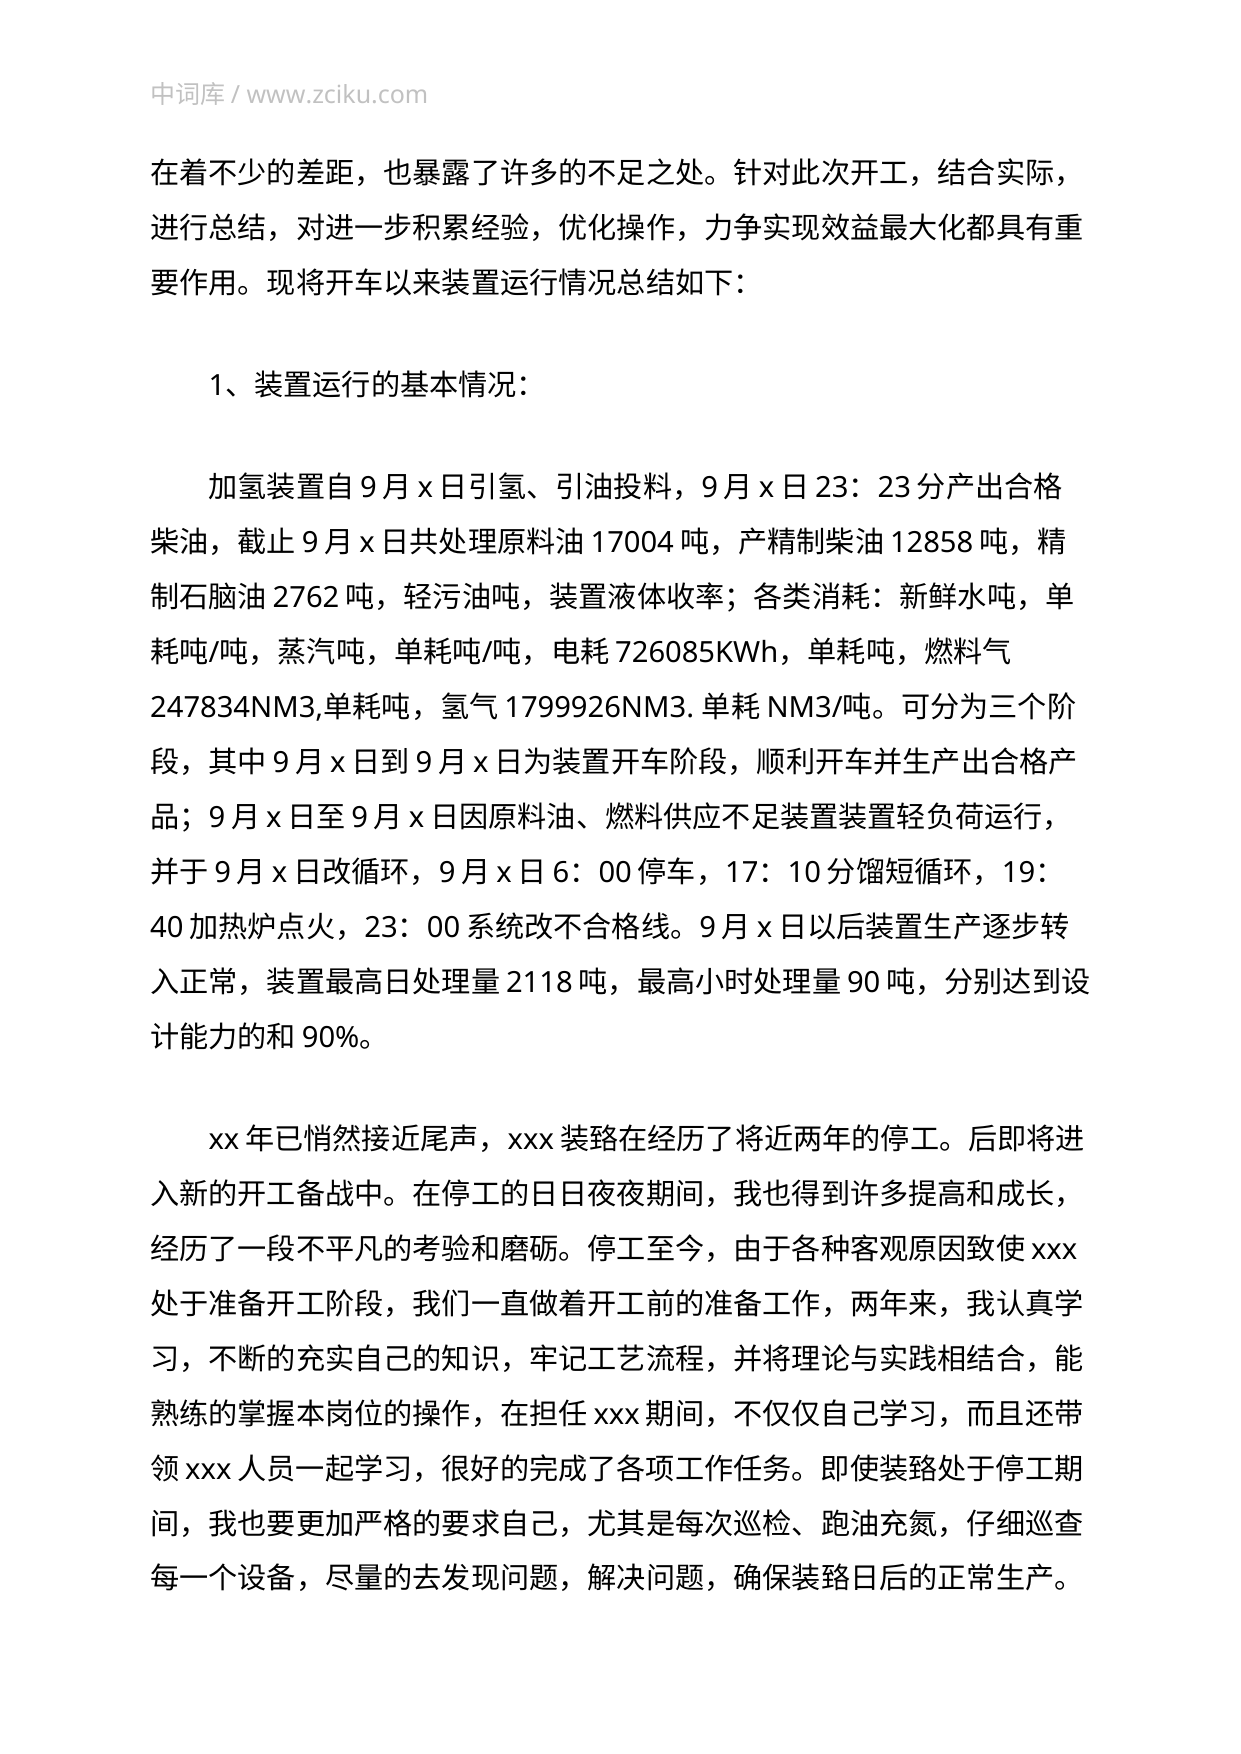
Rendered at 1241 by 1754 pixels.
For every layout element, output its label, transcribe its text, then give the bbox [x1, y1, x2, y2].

text 1、装置运行的基本情况： [150, 362, 1090, 404]
text 加氢装置自9月x日引氢、引油投料，9月x日23：23分产出合格柴油，截止9月x日共处理原料油17004吨，产精制柴油12858吨，精制石脑油2762吨，轻污油吨，装置液体收率；各类消耗：新鲜水吨，单耗吨/吨，蒸汽吨，单耗吨/吨，电耗726085KWh，单耗吨，燃料气247834NM3,单耗吨，氢气1799926NM3. 单耗 NM3/吨。可分为三个阶段，其中9月x日到9月x日为装置开车阶段，顺利开车并生产出合格产品；9月x日至9月x日因原料油、燃料供应不足装置装置轻负荷运行，并于9月x日改循环，9月x日6：00停车，17：10分馏短循环，19：40加热炉点火，23：00系统改不合格线。9月x日以后装置生产逐步转入正常，装置最高日处理量2118吨，最高小时处理量90吨，分别达到设计能力的和90%。 [150, 463, 1090, 1056]
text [150, 1116, 1090, 1597]
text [150, 150, 1090, 302]
